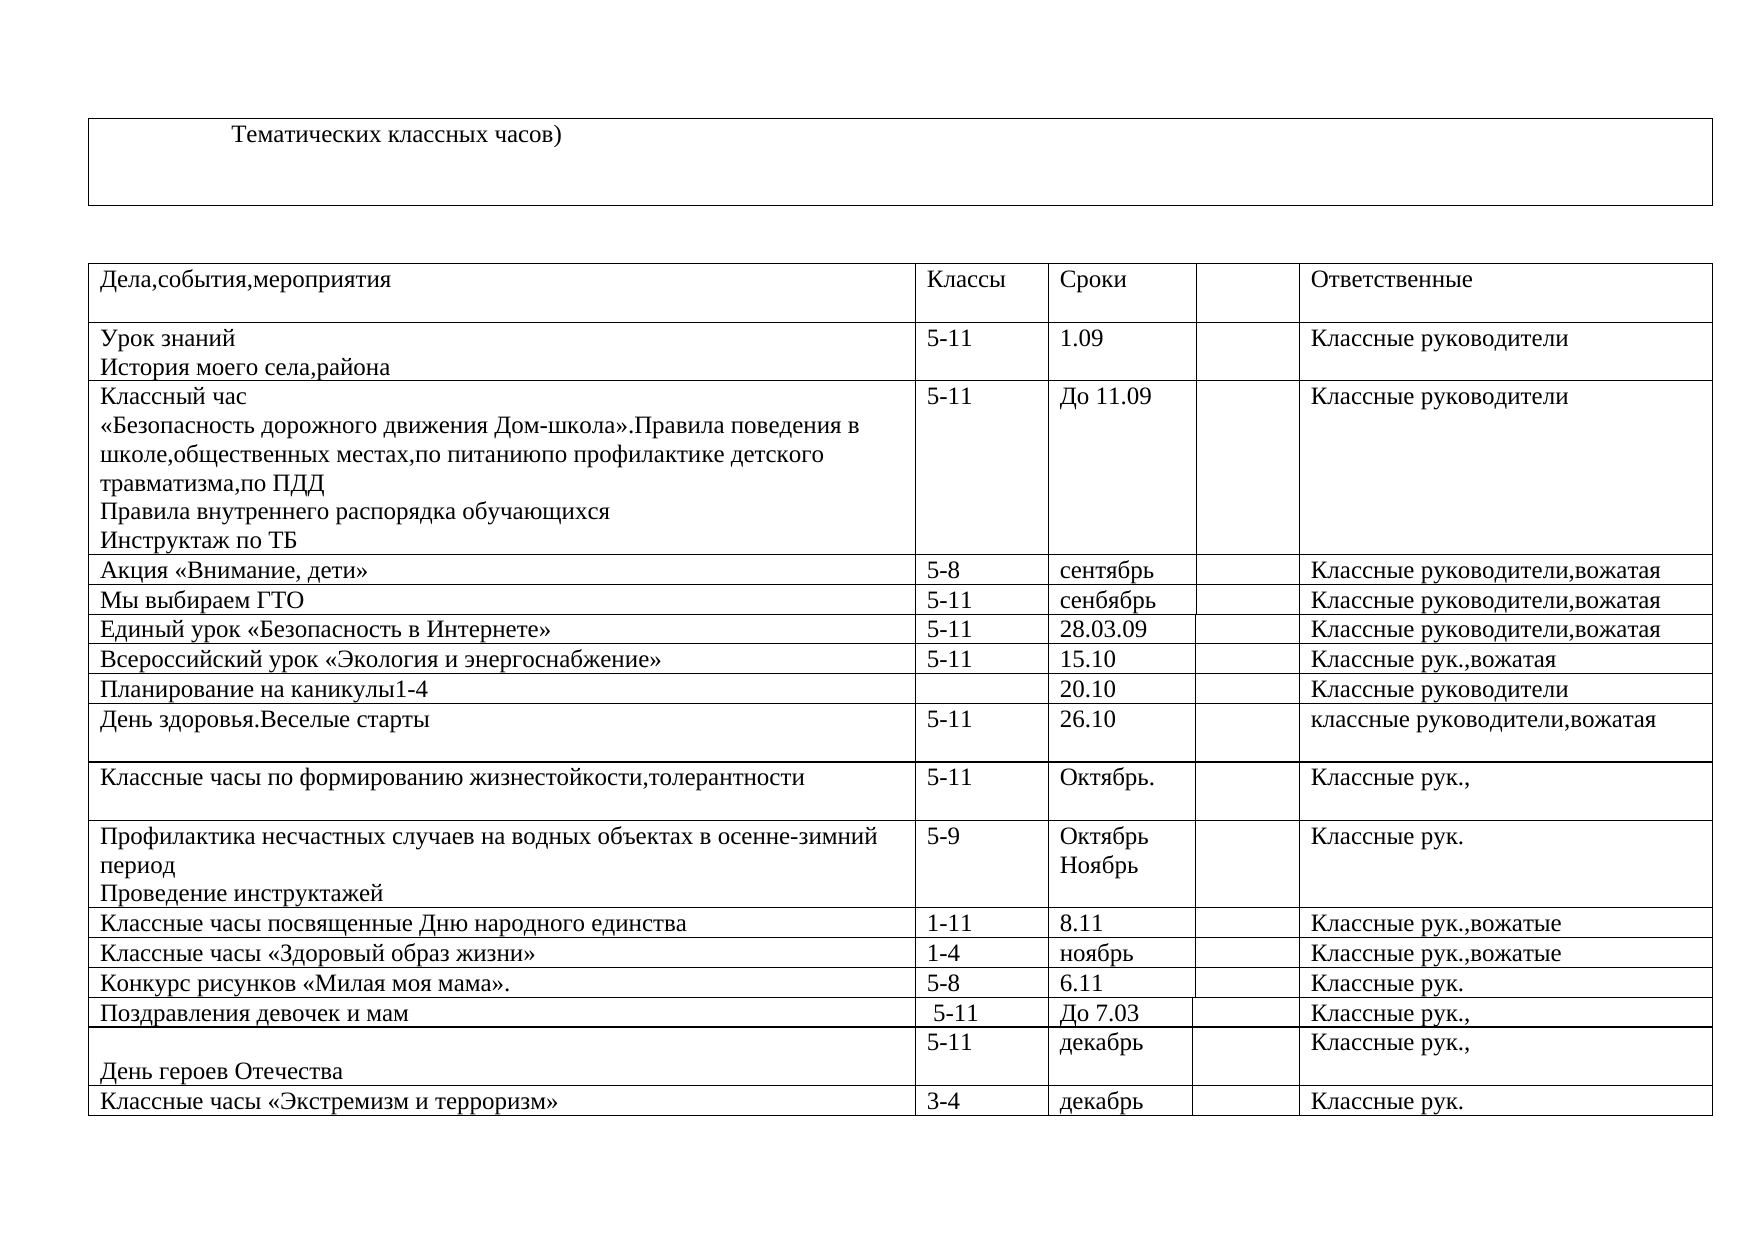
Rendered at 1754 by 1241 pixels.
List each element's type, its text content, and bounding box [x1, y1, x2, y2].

table_cell Классные руководители [1300, 381, 1712, 554]
table_cell 6.11 [1049, 968, 1195, 997]
table_cell Классные руководители,вожатая [1300, 555, 1712, 584]
table_cell Классные рук. [1300, 821, 1712, 907]
table_cell Конкурс рисунков «Милая моя мама». [89, 968, 915, 997]
table_cell Классные рук. [1300, 1086, 1712, 1115]
table_cell 5-11 [916, 763, 1048, 820]
table_cell Классные часы по формированию жизнестойкости,толерантности [89, 763, 915, 820]
table_cell Классные часы «Здоровый образ жизни» [89, 938, 915, 967]
table_header Дела,события,мероприятия [89, 264, 915, 322]
table_cell Классные рук., [1300, 1028, 1712, 1085]
table_cell Классные руководители [1300, 674, 1712, 703]
table_cell Классный час «Безопасность дорожного движения Дом-школа».Правила поведения в школе,общественных местах,по питаниюпо профилактике детского травматизма,по ПДД Правила внутреннего распорядка обучающихся Инструктаж по ТБ [89, 381, 915, 554]
table_cell Профилактика несчастных случаев на водных объектах в осенне-зимний период Проведение инструктажей [89, 821, 915, 907]
table_cell [1196, 908, 1299, 937]
table_cell [1193, 1028, 1299, 1085]
table_cell [1196, 968, 1299, 997]
table_cell [1196, 615, 1299, 643]
table_cell Мы выбираем ГТО [89, 585, 915, 613]
table_cell [1196, 644, 1299, 673]
table_cell ноябрь [1049, 938, 1195, 967]
table_cell [1197, 323, 1299, 380]
table_cell сентябрь [1049, 555, 1196, 584]
table_cell Октябрь. [1049, 763, 1195, 820]
table_cell Единый урок «Безопасность в Интернете» [89, 615, 915, 643]
table_header [1197, 264, 1299, 322]
table_cell [1193, 1086, 1299, 1115]
table_cell Планирование на каникулы1-4 [89, 674, 915, 703]
table_cell Октябрь Ноябрь [1049, 821, 1195, 907]
table_cell 1-4 [916, 938, 1048, 967]
table_cell День здоровья.Веселые старты [89, 704, 915, 761]
table_cell [916, 674, 1048, 703]
table_cell До 7.03 [1049, 998, 1192, 1026]
table_cell декабрь [1049, 1086, 1192, 1115]
table_cell Классные руководители,вожатая [1300, 585, 1712, 613]
table_cell 5-11 [916, 585, 1048, 613]
table_cell классные руководители,вожатая [1300, 704, 1712, 761]
table_header Ответственные [1300, 264, 1712, 322]
table_cell 5-11 [916, 998, 1048, 1026]
table_cell сенбябрь [1049, 585, 1196, 613]
table_cell 1-11 [916, 908, 1048, 937]
table_cell Классные рук., [1300, 763, 1712, 820]
table_cell Классные рук., [1300, 998, 1712, 1026]
table_cell 1.09 [1049, 323, 1196, 380]
table_cell [1196, 938, 1299, 967]
table_cell 26.10 [1049, 704, 1195, 761]
table_cell 3-4 [916, 1086, 1048, 1115]
table_cell Классные рук.,вожатые [1300, 908, 1712, 937]
table_cell [1196, 674, 1299, 703]
table_cell [1197, 381, 1299, 554]
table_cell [89, 1086, 915, 1115]
table_cell [1196, 763, 1299, 820]
table_cell Поздравления девочек и мам [89, 998, 915, 1026]
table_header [89, 119, 1712, 205]
table_cell 5-11 [916, 381, 1048, 554]
table_cell 15.10 [1049, 644, 1195, 673]
table_cell 5-8 [916, 968, 1048, 997]
table_cell Всероссийский урок «Экология и энергоснабжение» [89, 644, 915, 673]
table_cell [1193, 998, 1299, 1026]
table_cell [1197, 585, 1299, 613]
table_cell 5-11 [916, 323, 1048, 380]
table_cell [1196, 821, 1299, 907]
table_cell Классные рук. [1300, 968, 1712, 997]
table_cell [1196, 704, 1299, 761]
table_cell Акция «Внимание, дети» [89, 555, 915, 584]
table_cell Классные рук.,вожатые [1300, 938, 1712, 967]
table_cell [1197, 555, 1299, 584]
table_cell 5-11 [916, 644, 1048, 673]
table_cell 5-8 [916, 555, 1048, 584]
table_cell 5-11 [916, 1028, 1048, 1085]
table_cell 5-11 [916, 704, 1048, 761]
table_header Сроки [1049, 264, 1196, 322]
table_cell 8.11 [1049, 908, 1195, 937]
table_cell Урок знаний История моего села,района [89, 323, 915, 380]
table_cell Классные рук.,вожатая [1300, 644, 1712, 673]
table_cell декабрь [1049, 1028, 1192, 1085]
table_header Классы [916, 264, 1048, 322]
table_cell 5-11 [916, 615, 1048, 643]
table_cell До 11.09 [1049, 381, 1196, 554]
table_cell 20.10 [1049, 674, 1195, 703]
table_cell День героев Отечества [89, 1028, 915, 1085]
table_cell 28.03.09 [1049, 615, 1195, 643]
table_cell Классные руководители,вожатая [1300, 615, 1712, 643]
table_cell Классные руководители [1300, 323, 1712, 380]
table_cell 5-9 [916, 821, 1048, 907]
table_cell Классные часы посвященные Дню народного единства [89, 908, 915, 937]
